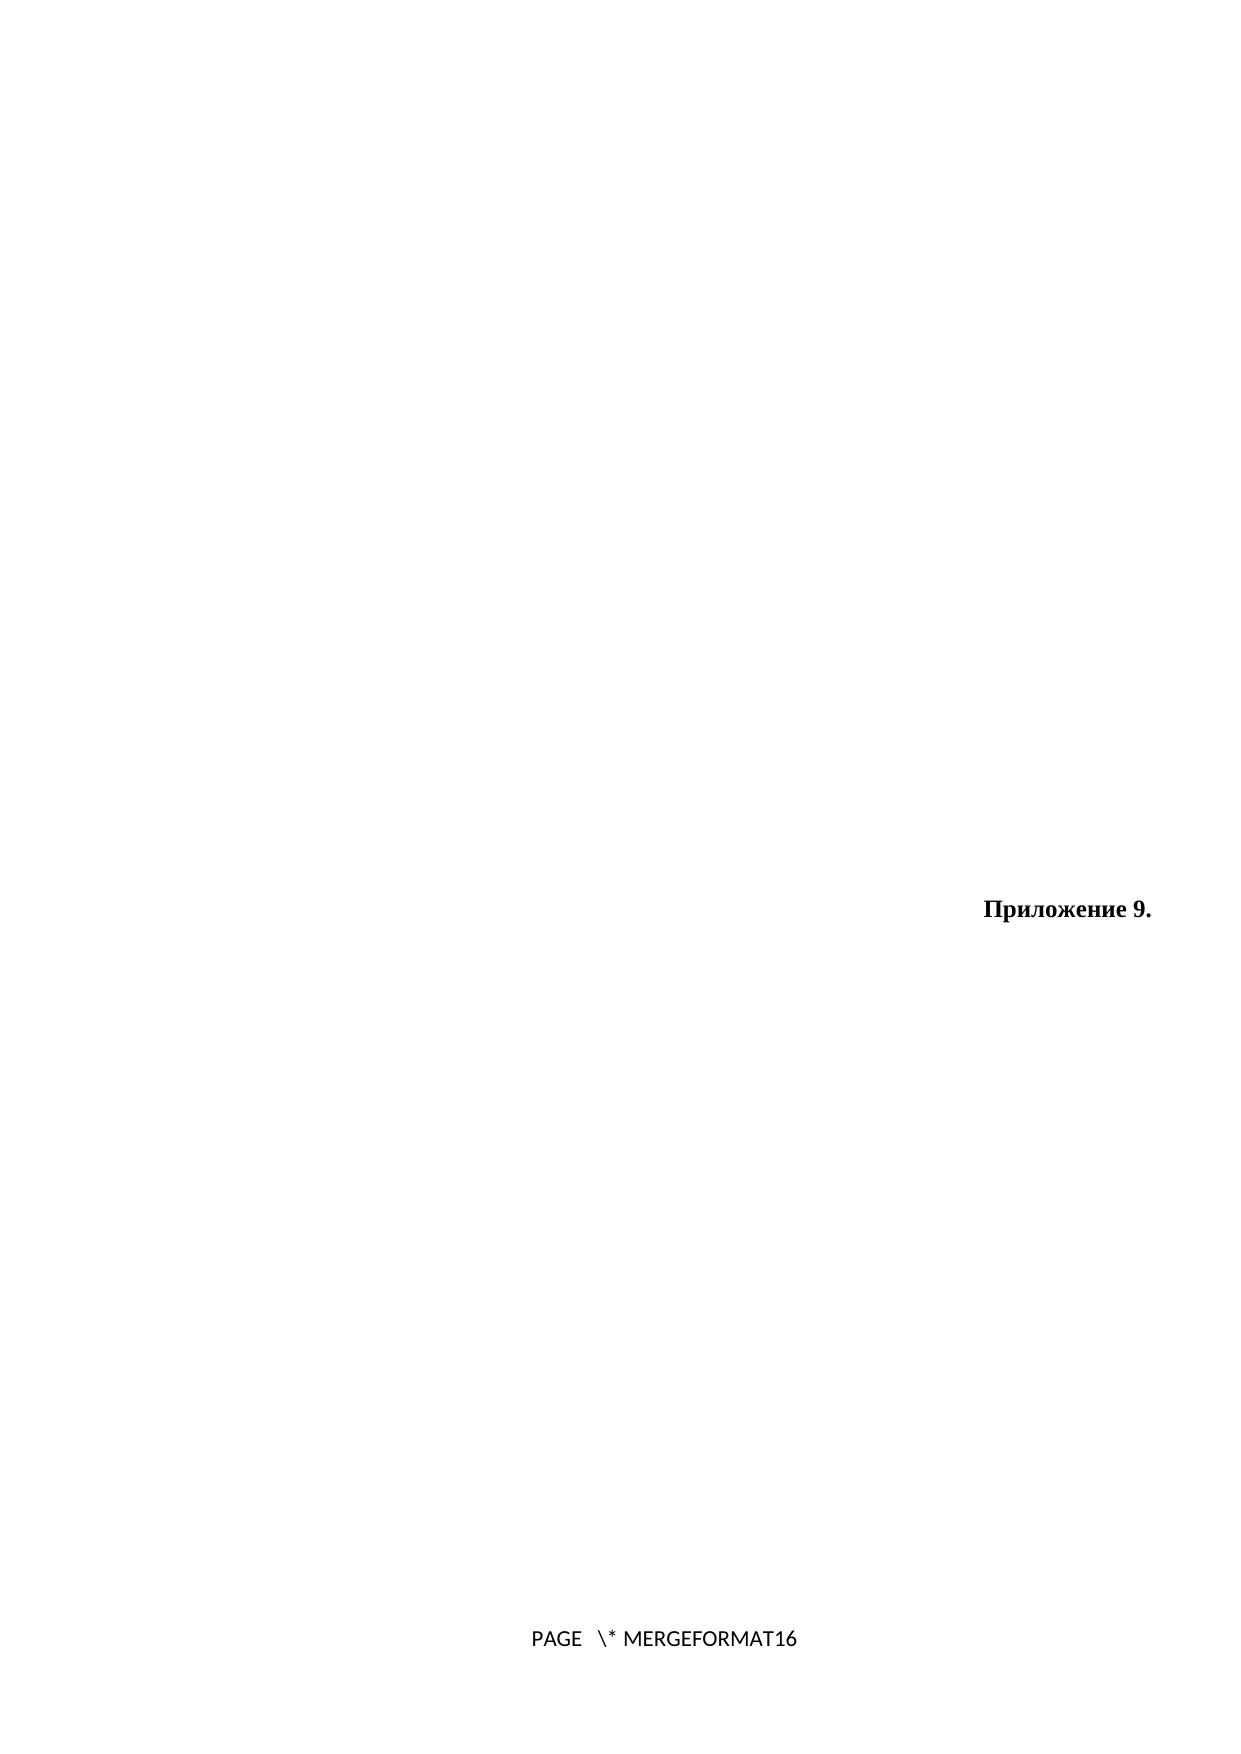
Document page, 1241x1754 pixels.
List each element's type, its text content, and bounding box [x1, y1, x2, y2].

text Приложение 9. [177, 894, 1152, 923]
